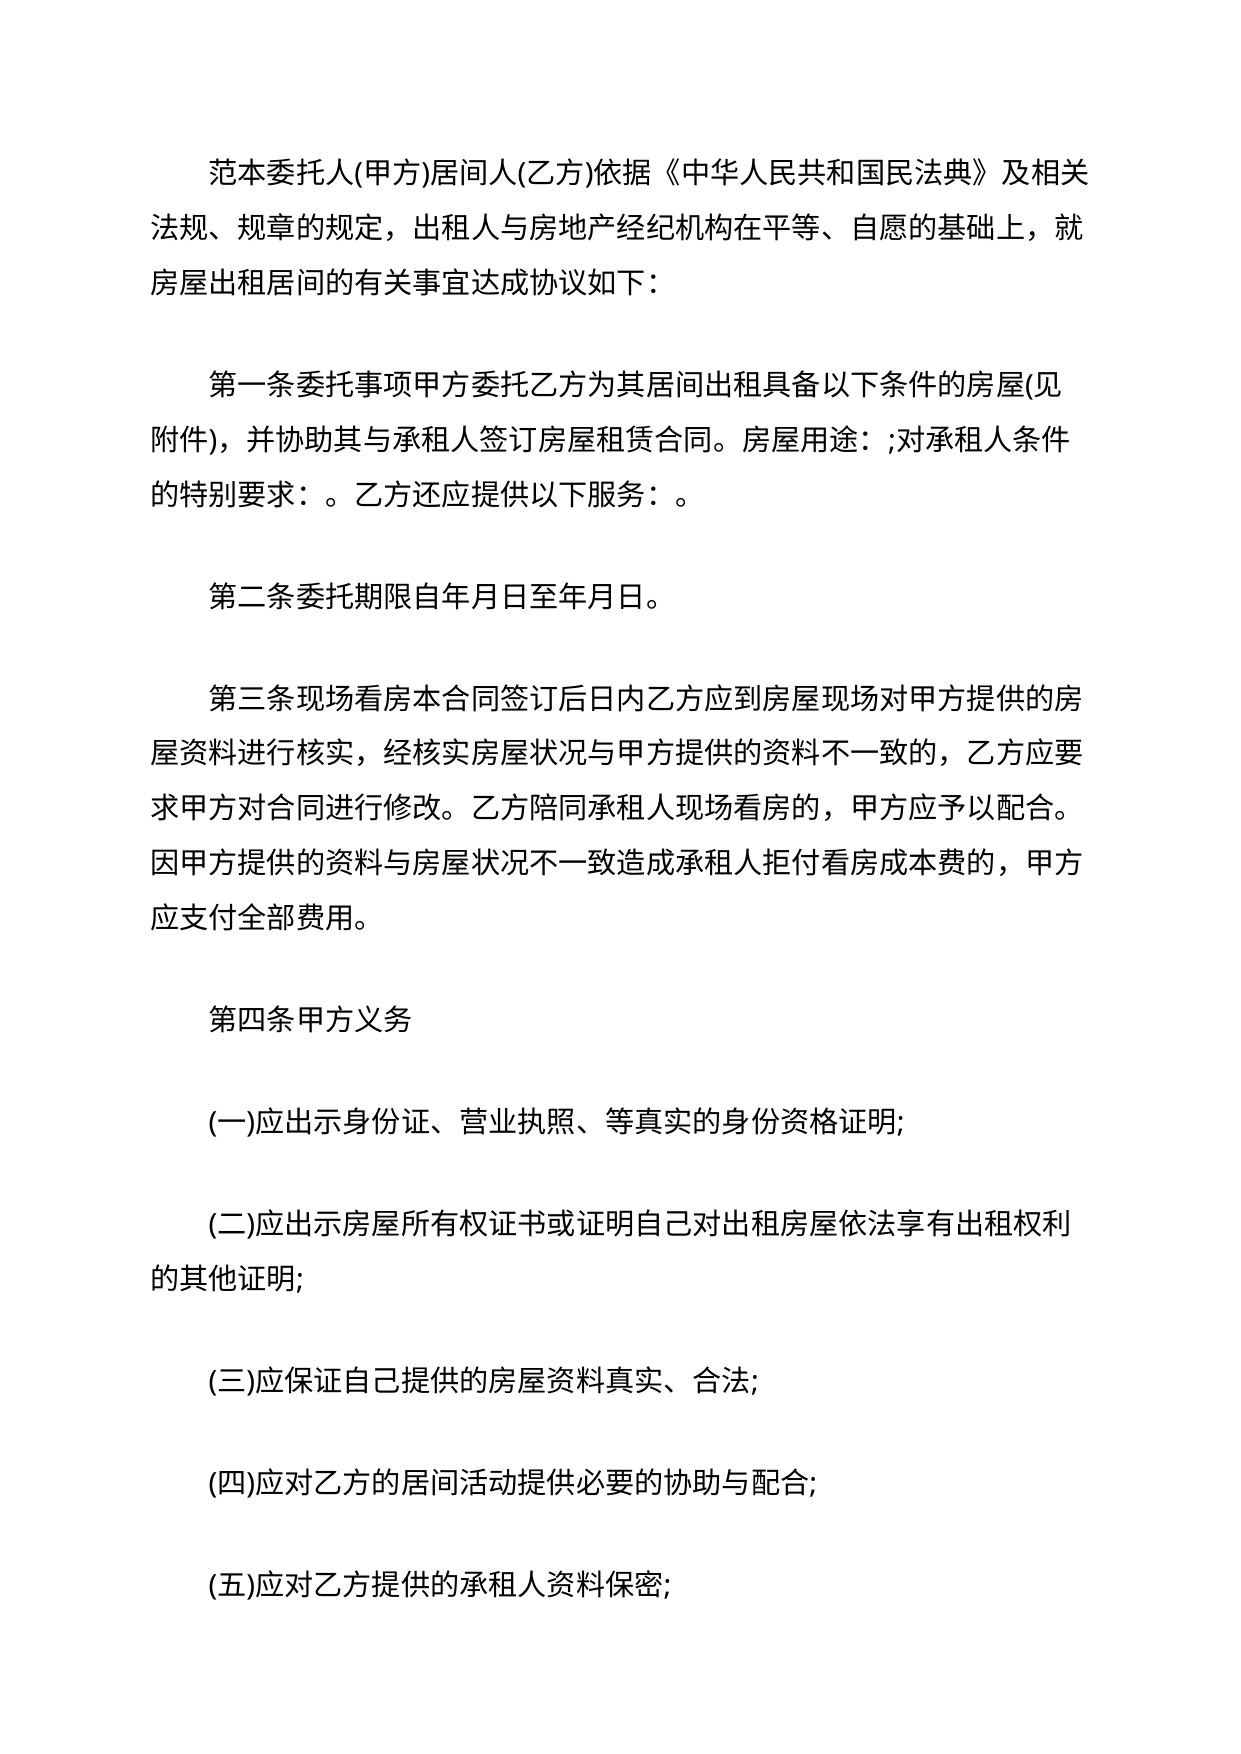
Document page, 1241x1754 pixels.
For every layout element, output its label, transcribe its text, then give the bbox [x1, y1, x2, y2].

text 第三条现场看房本合同签订后日内乙方应到房屋现场对甲方提供的房屋资料进行核实，经核实房屋状况与甲方提供的资料不一致的，乙方应要求甲方对合同进行修改。乙方陪同承租人现场看房的，甲方应予以配合。因甲方提供的资料与房屋状况不一致造成承租人拒付看房成本费的，甲方应支付全部费用。 [150, 675, 1090, 937]
text (一)应出示身份证、营业执照、等真实的身份资格证明; [150, 1098, 1090, 1141]
text (四)应对乙方的居间活动提供必要的协助与配合; [150, 1459, 1090, 1502]
text 第二条委托期限自年月日至年月日。 [150, 573, 1090, 616]
text (五)应对乙方提供的承租人资料保密; [150, 1561, 1090, 1604]
text 第一条委托事项甲方委托乙方为其居间出租具备以下条件的房屋(见附件)，并协助其与承租人签订房屋租赁合同。房屋用途：;对承租人条件的特别要求：。乙方还应提供以下服务：。 [150, 362, 1090, 514]
text 第四条甲方义务 [150, 997, 1090, 1039]
text 范本委托人(甲方)居间人(乙方)依据《中华人民共和国民法典》及相关法规、规章的规定，出租人与房地产经纪机构在平等、自愿的基础上，就房屋出租居间的有关事宜达成协议如下： [150, 150, 1090, 302]
text (三)应保证自己提供的房屋资料真实、合法; [150, 1357, 1090, 1400]
text (二)应出示房屋所有权证书或证明自己对出租房屋依法享有出租权利的其他证明; [150, 1200, 1090, 1298]
